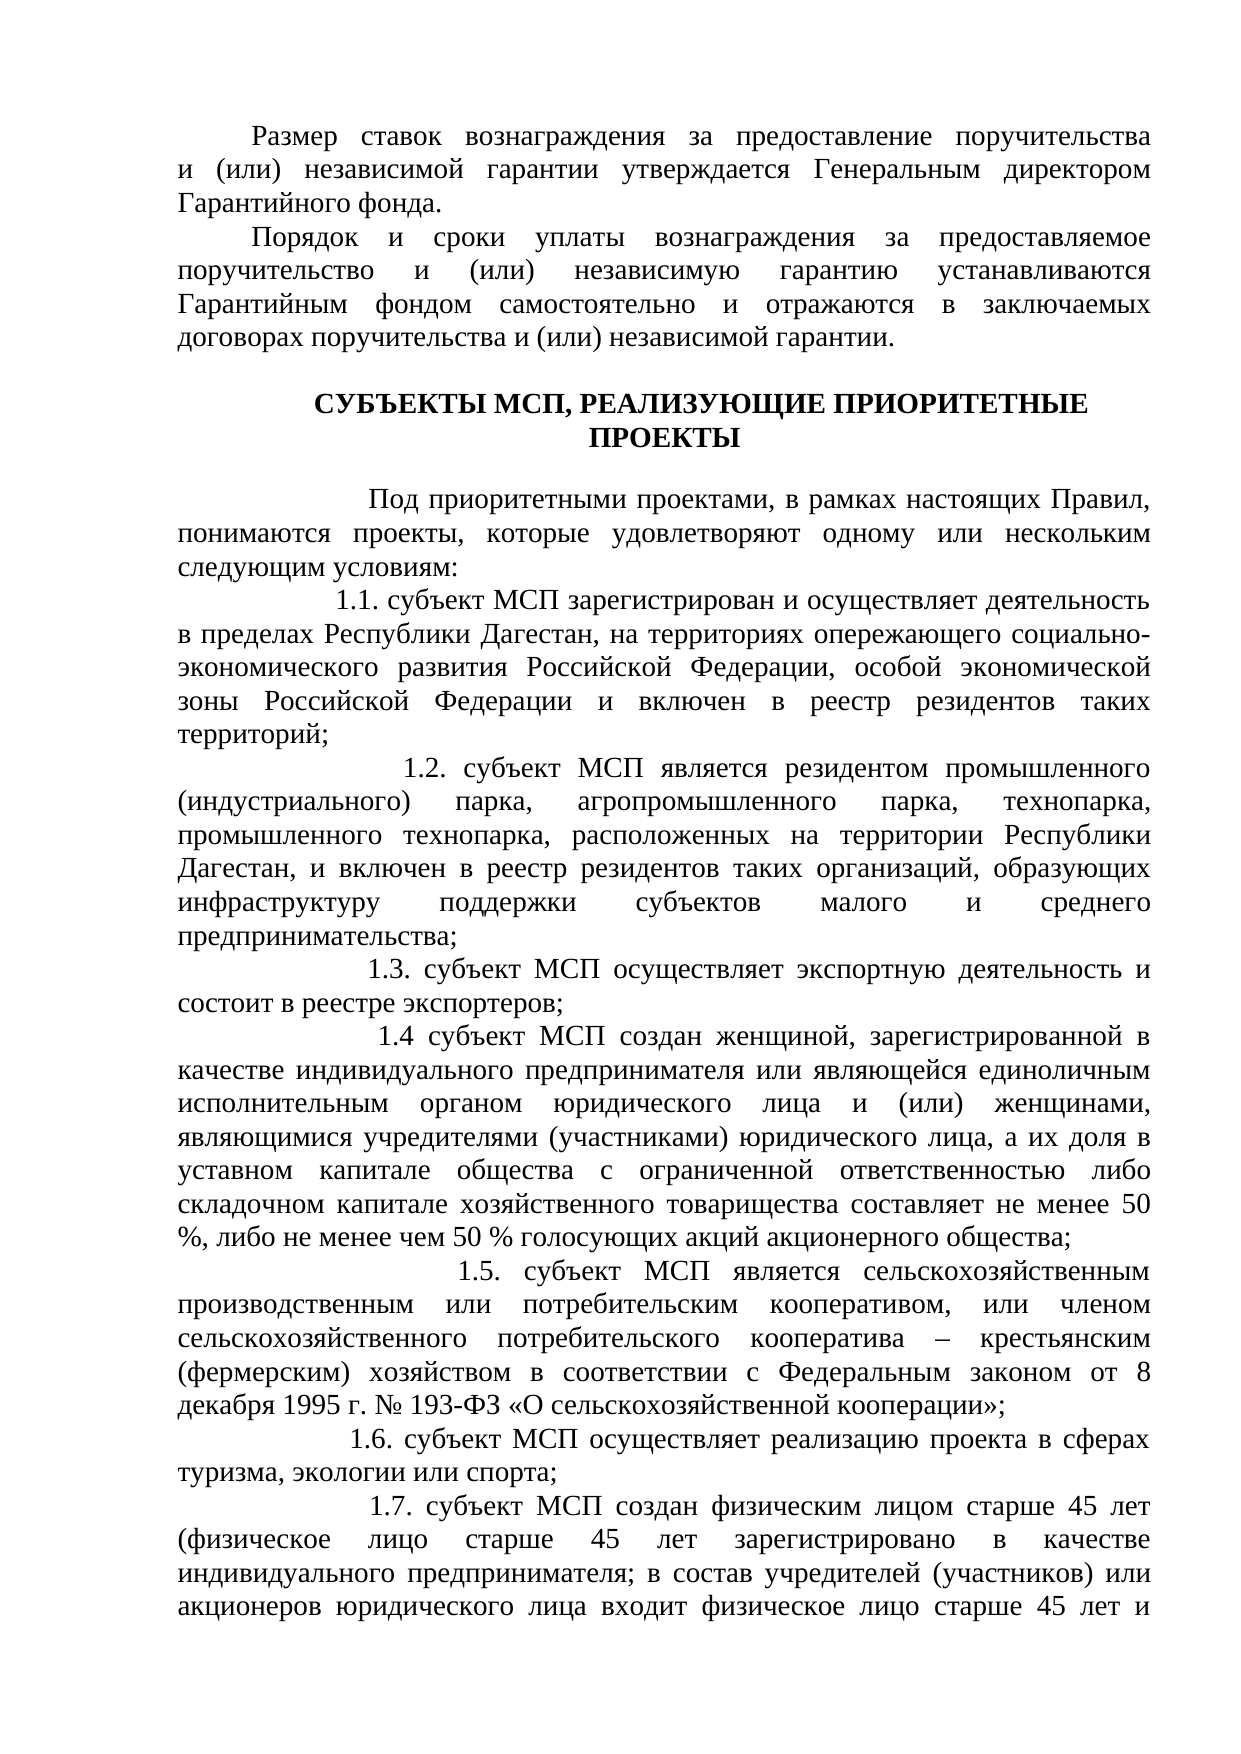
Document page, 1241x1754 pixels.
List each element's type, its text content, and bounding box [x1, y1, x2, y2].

text 1.4 субъект МСП создан женщиной, зарегистрированной в качестве индивидуального предпринимателя или являющейся единоличным исполнительным органом юридического лица и (или) женщинами, являющимися учредителями (участниками) юридического лица, а их доля в уставном капитале общества с ограниченной ответственностью либо складочном капитале хозяйственного товарищества составляет не менее 50 %, либо не менее чем 50 % голосующих акций акционерного общества; [177, 1018, 1152, 1253]
text 1.5. субъект МСП является сельскохозяйственным производственным или потребительским кооперативом, или членом сельскохозяйственного потребительского кооператива – крестьянским (фермерским) хозяйством в соответствии с Федеральным законом от 8 декабря 1995 г. № 193-ФЗ «О сельскохозяйственной кооперации»; [177, 1253, 1152, 1421]
text 1.1. субъект МСП зарегистрирован и осуществляет деятельность в пределах Республики Дагестан, на территориях опережающего социально-экономического развития Российской Федерации, особой экономической зоны Российской Федерации и включен в реестр резидентов таких территорий; [177, 582, 1152, 750]
text 1.3. субъект МСП осуществляет экспортную деятельность и состоит в реестре экспортеров; [177, 951, 1152, 1018]
text Под приоритетными проектами, в рамках настоящих Правил, понимаются проекты, которые удовлетворяют одному или нескольким следующим условиям: [177, 482, 1152, 582]
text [177, 1488, 1152, 1622]
text Порядок и сроки уплаты вознаграждения за предоставляемое поручительство и (или) независимую гарантию устанавливаются Гарантийным фондом самостоятельно и отражаются в заключаемых договорах поручительства и (или) независимой гарантии. [177, 219, 1152, 353]
text 1.6. субъект МСП осуществляет реализацию проекта в сферах туризма, экологии или спорта; [177, 1421, 1152, 1488]
text Размер ставок вознаграждения за предоставление поручительства и (или) независимой гарантии утверждается Генеральным директором Гарантийного фонда. [177, 118, 1152, 219]
text СУБЪЕКТЫ МСП, РЕАЛИЗУЮЩИЕ ПРИОРИТЕТНЫЕ ПРОЕКТЫ [177, 386, 1152, 453]
text 1.2. субъект МСП является резидентом промышленного (индустриального) парка, агропромышленного парка, технопарка, промышленного технопарка, расположенных на территории Республики Дагестан, и включен в реестр резидентов таких организаций, образующих инфраструктуру поддержки субъектов малого и среднего предпринимательства; [177, 750, 1152, 951]
